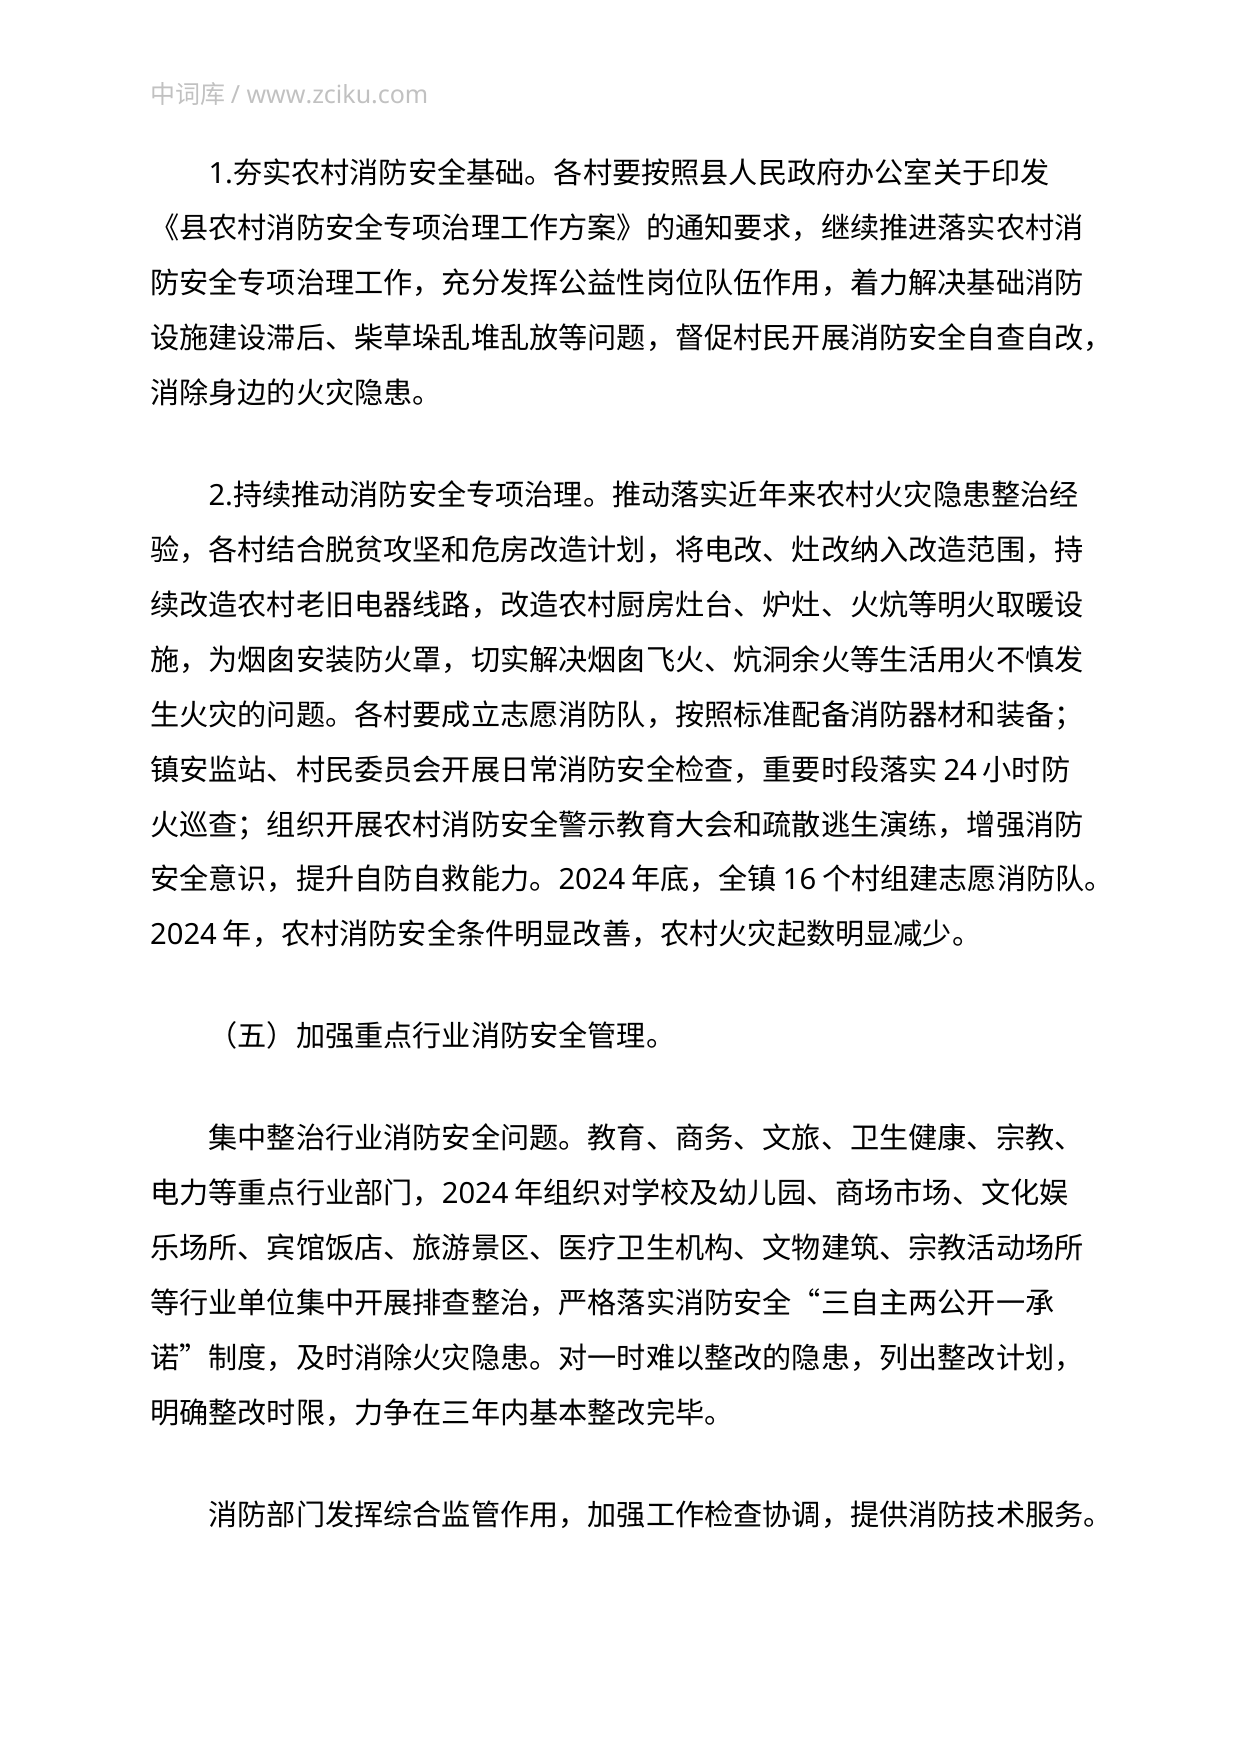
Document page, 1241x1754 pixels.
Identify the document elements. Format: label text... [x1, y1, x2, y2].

text 1.夯实农村消防安全基础。各村要按照县人民政府办公室关于印发《县农村消防安全专项治理工作方案》的通知要求，继续推进落实农村消防安全专项治理工作，充分发挥公益性岗位队伍作用，着力解决基础消防设施建设滞后、柴草垛乱堆乱放等问题，督促村民开展消防安全自查自改，消除身边的火灾隐患。 [150, 150, 1090, 412]
text 2.持续推动消防安全专项治理。推动落实近年来农村火灾隐患整治经验，各村结合脱贫攻坚和危房改造计划，将电改、灶改纳入改造范围，持续改造农村老旧电器线路，改造农村厨房灶台、炉灶、火炕等明火取暖设施，为烟囱安装防火罩，切实解决烟囱飞火、炕洞余火等生活用火不慎发生火灾的问题。各村要成立志愿消防队，按照标准配备消防器材和装备；镇安监站、村民委员会开展日常消防安全检查，重要时段落实24小时防火巡查；组织开展农村消防安全警示教育大会和疏散逃生演练，增强消防安全意识，提升自防自救能力。2024年底，全镇16个村组建志愿消防队。2024年，农村消防安全条件明显改善，农村火灾起数明显减少。 [150, 471, 1090, 953]
text 消防部门发挥综合监管作用，加强工作检查协调，提供消防技术服务。 [150, 1491, 1090, 1533]
text 集中整治行业消防安全问题。教育、商务、文旅、卫生健康、宗教、电力等重点行业部门，2024年组织对学校及幼儿园、商场市场、文化娱乐场所、宾馆饭店、旅游景区、医疗卫生机构、文物建筑、宗教活动场所等行业单位集中开展排查整治，严格落实消防安全“三自主两公开一承诺”制度，及时消除火灾隐患。对一时难以整改的隐患，列出整改计划，明确整改时限，力争在三年内基本整改完毕。 [150, 1115, 1090, 1432]
text （五）加强重点行业消防安全管理。 [150, 1013, 1090, 1055]
